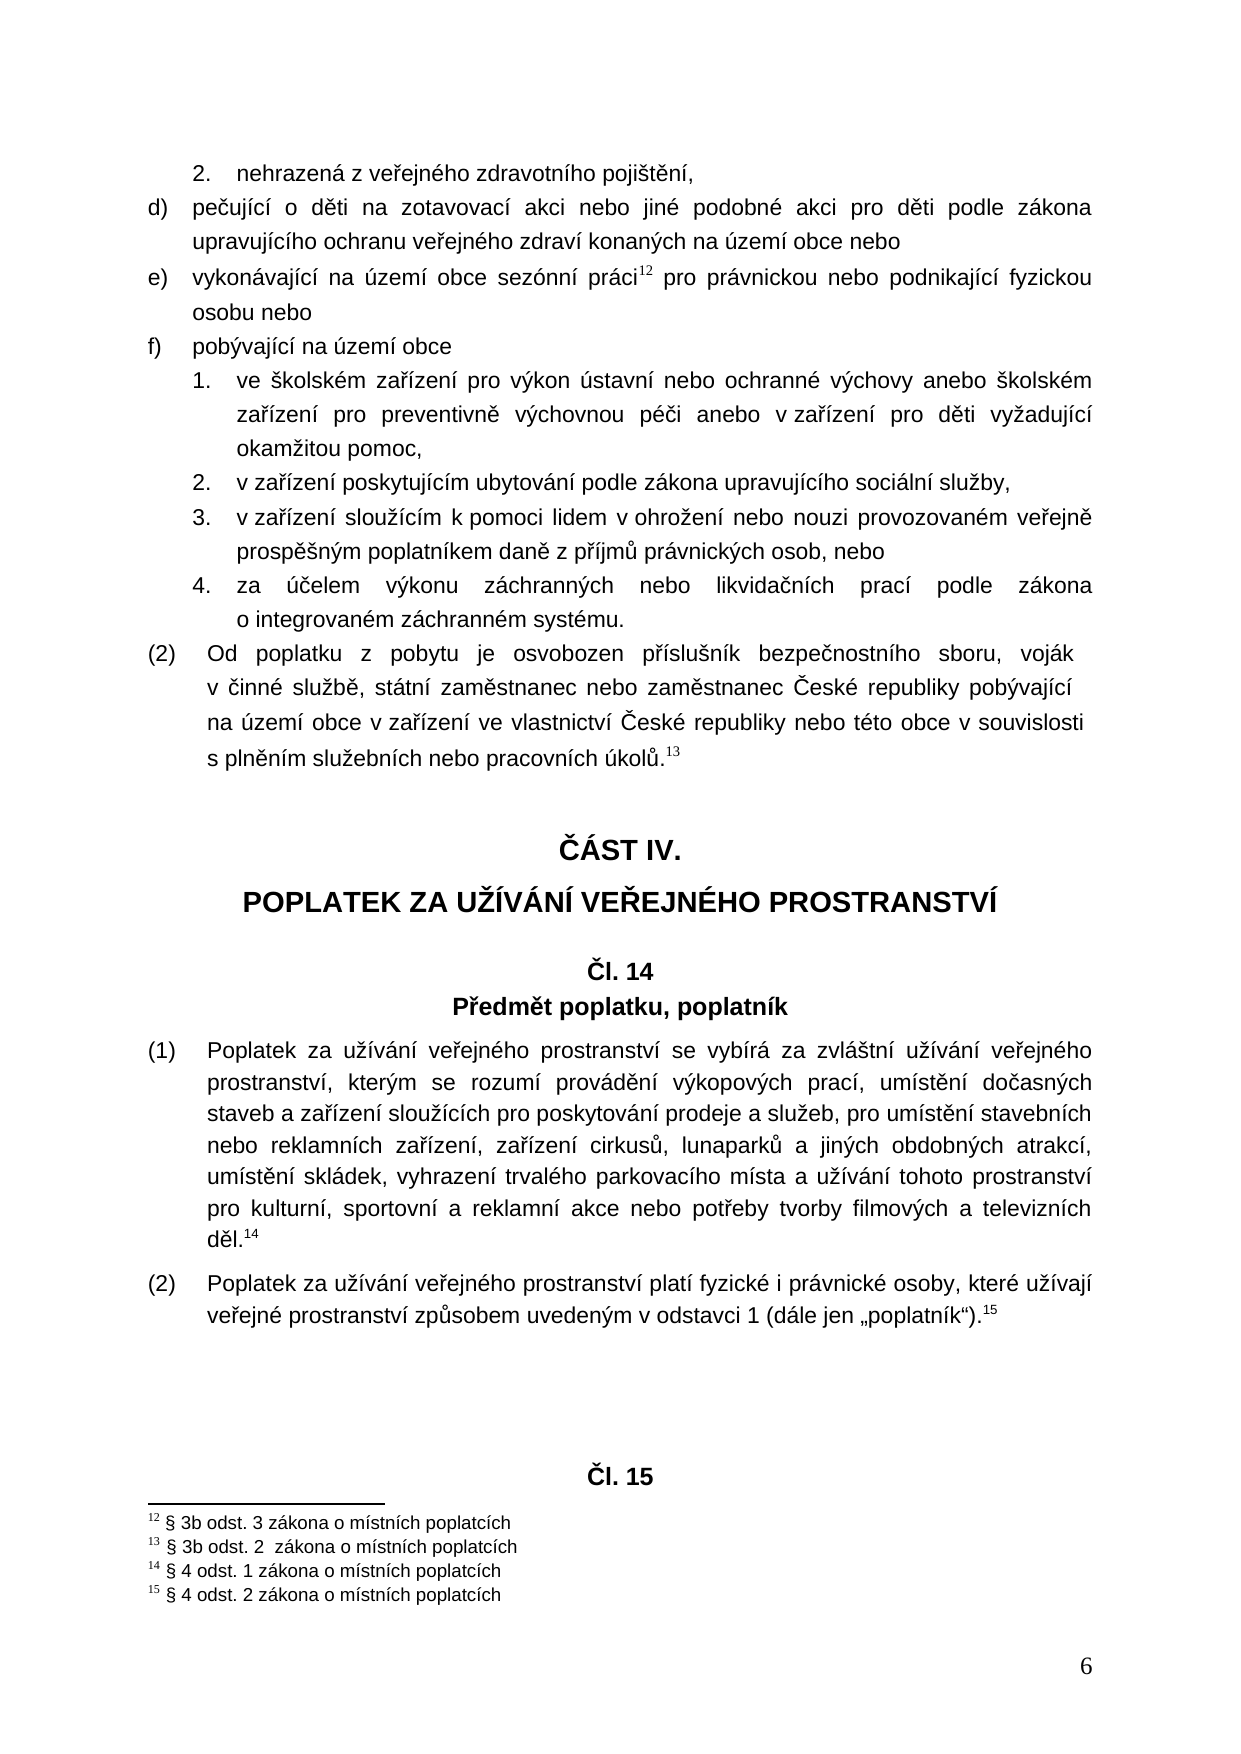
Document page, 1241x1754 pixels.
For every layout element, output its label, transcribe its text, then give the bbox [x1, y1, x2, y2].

list Poplatek za užívání veřejného prostranství platí fyzické i právnické osoby, které užívají veřejné prostranství způsobem uvedeným v odstavci 1 (dále jen „poplatník“). [148, 1270, 1092, 1328]
text Čl. 15 [148, 1462, 1092, 1491]
list pečující o děti na zotavovací akci nebo jiné podobné akci pro děti podle zákona upravujícího ochranu veřejného zdraví konaných na území obce nebo [148, 194, 1092, 254]
text poplatek za UŽÍVÁNÍ VEŘEJNÉHO PROSTRANSTVÍ [148, 885, 1092, 919]
list Od poplatku z pobytu je osvobozen příslušník bezpečnostního sboru, voják v činné službě, státní zaměstnanec nebo zaměstnanec České republiky pobývající na území obce v zařízení ve vlastnictví České republiky nebo této obce v souvislosti s plněním služebních nebo pracovních úkolů. [148, 640, 1092, 771]
text Čl. 14 [148, 956, 1092, 985]
list vykonávající na území obce sezónní práci pro právnickou nebo podnikající fyzickou osobu nebo [148, 262, 1092, 325]
list nehrazená z veřejného zdravotního pojištění, [192, 159, 1092, 186]
text ČÁST IV. [148, 833, 1092, 866]
list pobývající na území obce [148, 333, 1092, 359]
list v zařízení poskytujícím ubytování podle zákona upravujícího sociální služby, [192, 469, 1092, 496]
text Předmět poplatku, poplatník [148, 991, 1092, 1020]
list za účelem výkonu záchranných nebo likvidačních prací podle zákona o integrovaném záchranném systému. [192, 572, 1092, 632]
list ve školském zařízení pro výkon ústavní nebo ochranné výchovy anebo školském zařízení pro preventivně výchovnou péči anebo v zařízení pro děti vyžadující okamžitou pomoc, [192, 367, 1092, 462]
list v zařízení sloužícím k pomoci lidem v ohrožení nebo nouzi provozovaném veřejně prospěšným poplatníkem daně z příjmů právnických osob, nebo [192, 503, 1092, 564]
list Poplatek za užívání veřejného prostranství se vybírá za zvláštní užívání veřejného prostranství, kterým se rozumí provádění výkopových prací, umístění dočasných staveb a zařízení sloužících pro poskytování prodeje a služeb, pro umístění stavebních nebo reklamních zařízení, zařízení cirkusů, lunaparků a jiných obdobných atrakcí, umístění skládek, vyhrazení trvalého parkovacího místa a užívání tohoto prostranství pro kulturní, sportovní a reklamní akce nebo potřeby tvorby filmových a televizních děl. [148, 1037, 1092, 1253]
